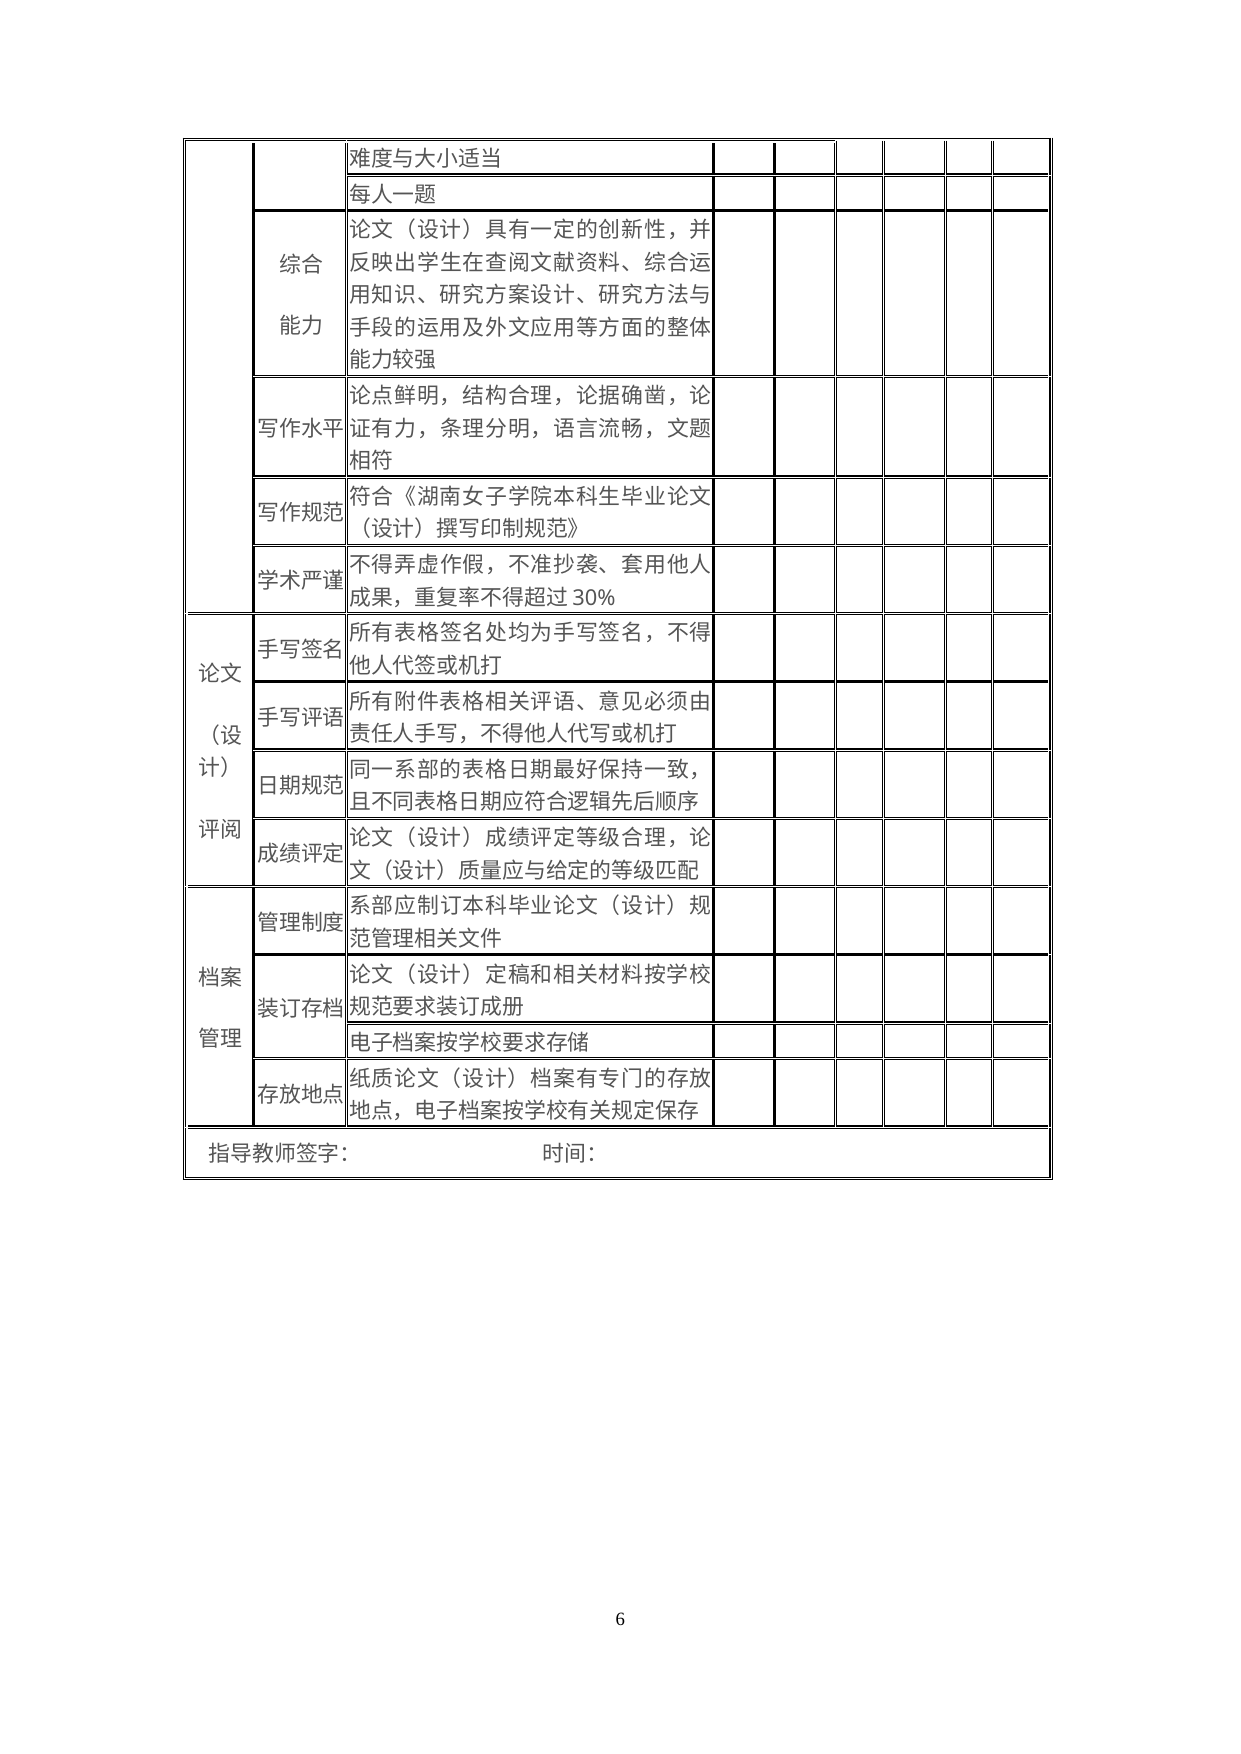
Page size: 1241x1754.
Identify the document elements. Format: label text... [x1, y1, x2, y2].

table_cell [837, 752, 882, 816]
table_cell [837, 1060, 882, 1125]
table_cell 论文 （设计） 评阅 [184, 612, 253, 885]
table_cell [993, 1057, 1051, 1125]
table_cell [884, 139, 946, 173]
table_cell 论文（设计）成绩评定等级合理，论文（设计）质量应与给定的等级匹配 [348, 820, 712, 885]
table_cell [993, 612, 1051, 680]
table_cell [837, 177, 882, 209]
table_cell [715, 820, 773, 885]
table_cell [774, 139, 836, 173]
table_cell [776, 1025, 834, 1057]
table_cell [885, 177, 944, 209]
table_cell [776, 615, 834, 680]
table_cell [715, 1060, 773, 1125]
table_cell [776, 378, 834, 475]
table_cell 选 题 [253, 141, 347, 209]
table_cell [776, 177, 834, 209]
table_cell [947, 615, 991, 680]
table_cell [837, 888, 882, 953]
table_cell [885, 378, 944, 475]
table_cell [715, 888, 773, 953]
table_cell [837, 212, 882, 374]
table_cell [715, 177, 773, 209]
table_cell 学术严谨 [255, 547, 345, 612]
table_cell 不得弄虚作假，不准抄袭、套用他人成果，重复率不得超过30% [348, 547, 712, 612]
table_cell 符合《湖南女子学院本科生毕业论文（设计）撰写印制规范》 [348, 479, 712, 543]
table_cell 同一系部的表格日期最好保持一致，且不同表格日期应符合逻辑先后顺序 [348, 752, 712, 816]
table_cell [994, 375, 1050, 475]
table_cell [947, 888, 991, 953]
table_cell [836, 139, 884, 173]
table_cell [946, 139, 992, 173]
table_cell [947, 1025, 991, 1057]
table_cell [715, 212, 773, 374]
table_cell [947, 820, 991, 885]
table_cell [994, 1021, 1050, 1057]
table_cell [947, 683, 991, 748]
table_cell [994, 748, 1050, 816]
table_cell 每人一题 [348, 177, 712, 209]
table_cell [885, 888, 944, 953]
table_cell [715, 956, 773, 1021]
table_cell [776, 752, 834, 816]
table_cell [994, 816, 1050, 885]
table_cell 手写签名 [255, 615, 345, 680]
table_cell [776, 956, 834, 1021]
table_cell 存放地点 [255, 1060, 345, 1125]
table_cell [885, 956, 944, 1021]
table_cell [947, 547, 991, 612]
table_cell 纸质论文（设计）档案有专门的存放地点，电子档案按学校有关规定保存 [348, 1060, 712, 1125]
table_cell [885, 212, 944, 374]
table_cell [776, 683, 834, 748]
table_cell [776, 547, 834, 612]
table_cell [715, 615, 773, 680]
table_cell 装订存档 [255, 956, 345, 1057]
table_cell 系部应制订本科毕业论文（设计）规范管理相关文件 [348, 888, 712, 953]
table_cell [776, 212, 834, 374]
table_cell 管理制度 [255, 888, 345, 953]
table_cell [994, 544, 1050, 612]
table_cell [885, 752, 944, 816]
table_cell 指导教师签字： 时间： [186, 1125, 1050, 1176]
table_cell [947, 1060, 991, 1125]
table_cell [994, 475, 1050, 543]
table_cell [837, 615, 882, 680]
table_cell [837, 479, 882, 543]
table_cell [715, 479, 773, 543]
table_cell 综合 能力 [255, 212, 345, 374]
table_cell [715, 683, 773, 748]
table_cell 日期规范 [255, 752, 345, 816]
table_cell 论文（设计）具有一定的创新性，并反映出学生在查阅文献资料、综合运用知识、研究方案设计、研究方法与手段的运用及外文应用等方面的整体能力较强 [348, 212, 712, 374]
table_cell [947, 378, 991, 475]
table_cell 写作 质量 [186, 141, 253, 612]
table_cell [837, 378, 882, 475]
table_cell 所有表格签名处均为手写签名，不得他人代签或机打 [348, 615, 712, 680]
table_cell 电子档案按学校要求存储 [348, 1025, 712, 1057]
table_cell [947, 956, 991, 1021]
table_cell [993, 885, 1051, 953]
table_cell [885, 615, 944, 680]
table_cell [715, 1025, 773, 1057]
table_cell [837, 1025, 882, 1057]
table_cell 难度与大小适当 [347, 141, 713, 173]
table_cell 手写评语 [255, 683, 345, 748]
table_cell 论文（设计）定稿和相关材料按学校规范要求装订成册 [348, 956, 712, 1021]
table_cell [885, 1060, 944, 1125]
table_cell [994, 680, 1049, 748]
table_cell [947, 177, 991, 209]
table_cell [715, 547, 773, 612]
table_cell 论点鲜明，结构合理，论据确凿，论证有力，条理分明，语言流畅，文题相符 [348, 378, 712, 475]
table_cell [837, 683, 882, 748]
table_cell [837, 820, 882, 885]
table_cell [994, 209, 1049, 374]
table_cell [776, 479, 834, 543]
table_cell [994, 173, 1050, 209]
table_cell 成绩评定 [255, 820, 345, 885]
table_cell [713, 141, 774, 173]
table_cell [947, 479, 991, 543]
table_cell [715, 378, 773, 475]
table_cell [885, 820, 944, 885]
table_cell 档案 管理 [184, 885, 253, 1125]
table_cell [947, 212, 991, 374]
table_cell [885, 1025, 944, 1057]
table_cell [776, 820, 834, 885]
table_cell [837, 547, 882, 612]
table_cell [776, 1060, 834, 1125]
table_cell 所有附件表格相关评语、意见必须由责任人手写，不得他人代写或机打 [348, 683, 712, 748]
table_cell [994, 953, 1051, 1021]
table_cell [885, 479, 944, 543]
table_cell [837, 956, 882, 1021]
table_cell [947, 752, 991, 816]
table_cell 写作水平 [255, 378, 345, 475]
table_cell [776, 888, 834, 953]
table_cell 写作规范 [255, 479, 345, 543]
table_cell [885, 683, 944, 748]
table_cell [885, 547, 944, 612]
table_cell [715, 752, 773, 816]
table_cell [993, 139, 1049, 173]
